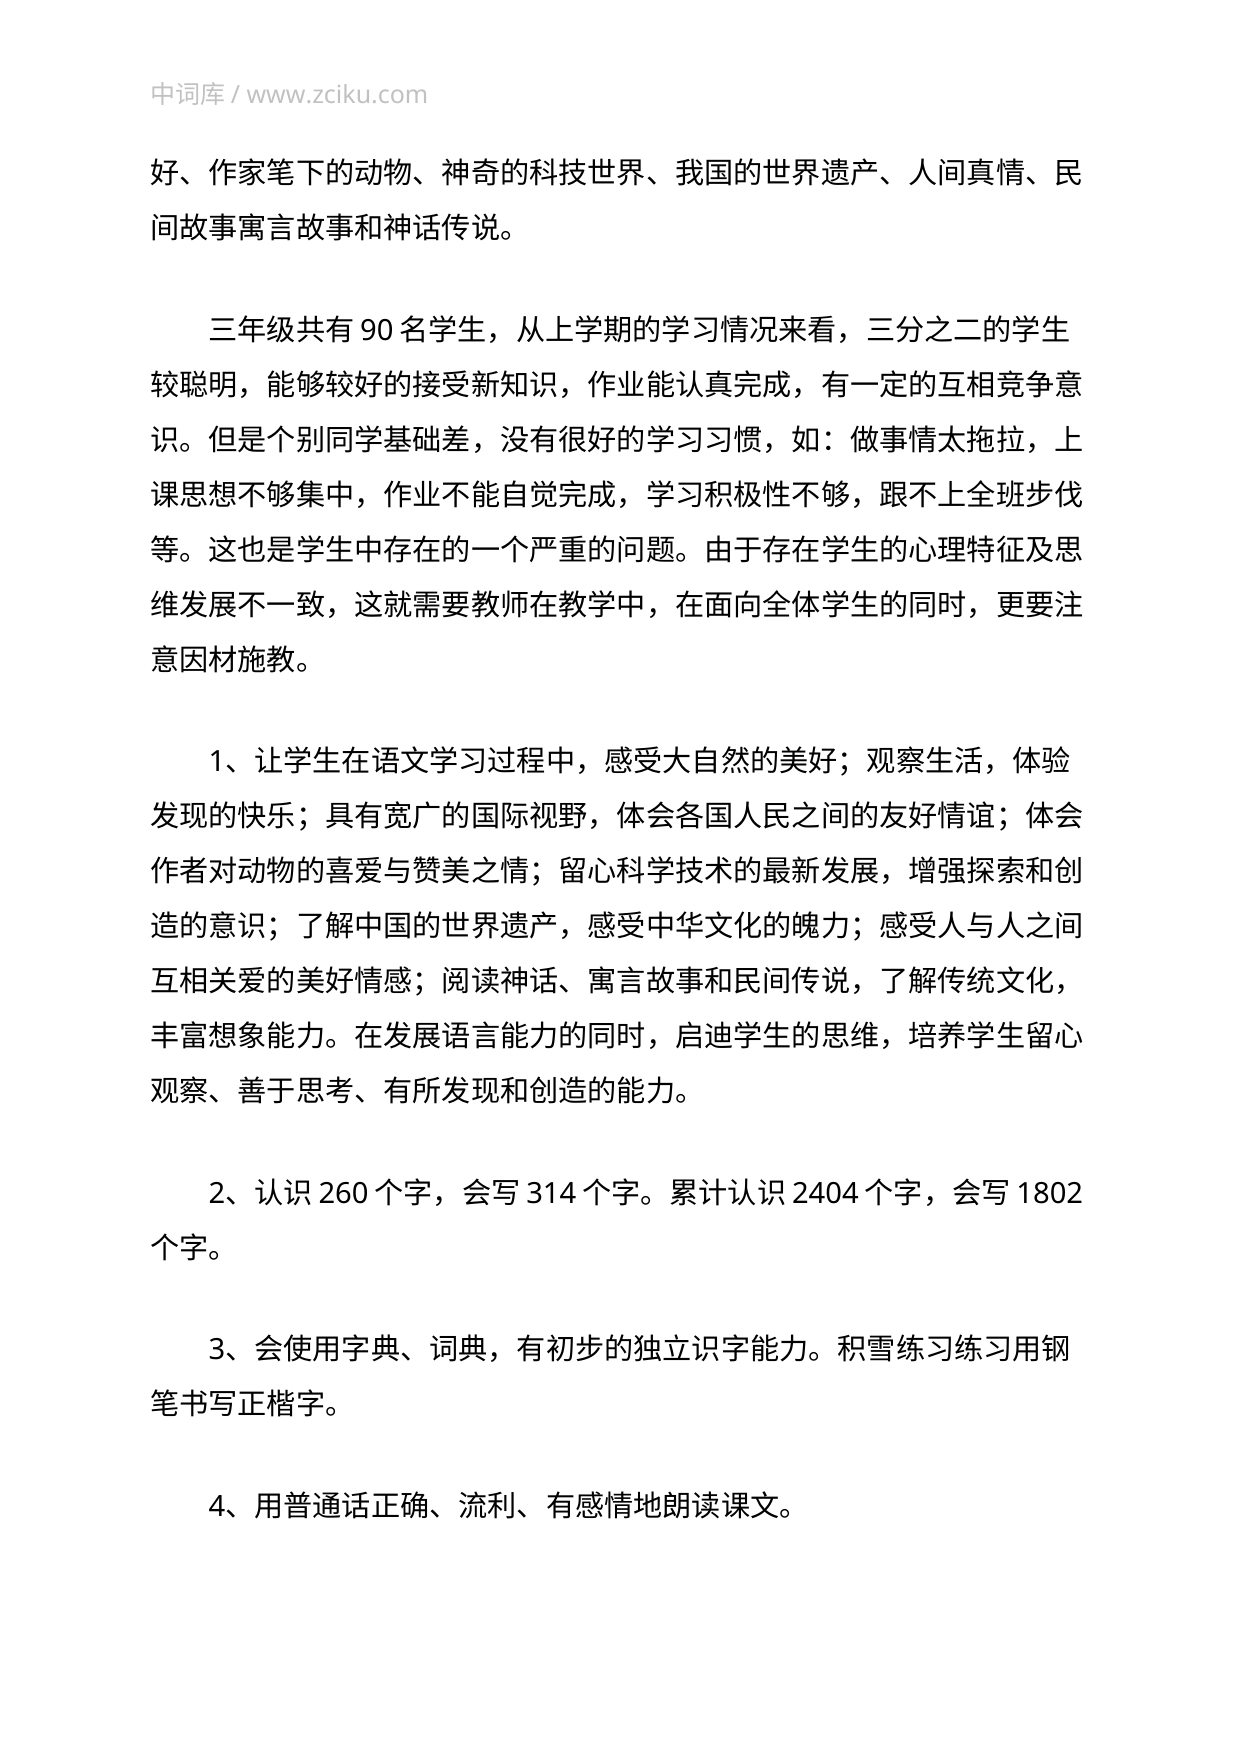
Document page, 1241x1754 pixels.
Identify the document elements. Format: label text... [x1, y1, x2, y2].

text 1、让学生在语文学习过程中，感受大自然的美好；观察生活，体验发现的快乐；具有宽广的国际视野，体会各国人民之间的友好情谊；体会作者对动物的喜爱与赞美之情；留心科学技术的最新发展，增强探索和创造的意识；了解中国的世界遗产，感受中华文化的魄力；感受人与人之间互相关爱的美好情感；阅读神话、寓言故事和民间传说，了解传统文化，丰富想象能力。在发展语言能力的同时，启迪学生的思维，培养学生留心观察、善于思考、有所发现和创造的能力。 [150, 738, 1090, 1110]
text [150, 150, 1090, 247]
text 4、用普通话正确、流利、有感情地朗读课文。 [150, 1483, 1090, 1525]
text 3、会使用字典、词典，有初步的独立识字能力。积雪练习练习用钢笔书写正楷字。 [150, 1326, 1090, 1423]
text 三年级共有90名学生，从上学期的学习情况来看，三分之二的学生较聪明，能够较好的接受新知识，作业能认真完成，有一定的互相竞争意识。但是个别同学基础差，没有很好的学习习惯，如：做事情太拖拉，上课思想不够集中，作业不能自觉完成，学习积极性不够，跟不上全班步伐等。这也是学生中存在的一个严重的问题。由于存在学生的心理特征及思维发展不一致，这就需要教师在教学中，在面向全体学生的同时，更要注意因材施教。 [150, 307, 1090, 678]
text 2、认识260个字，会写314个字。累计认识2404个字，会写1802个字。 [150, 1169, 1090, 1266]
